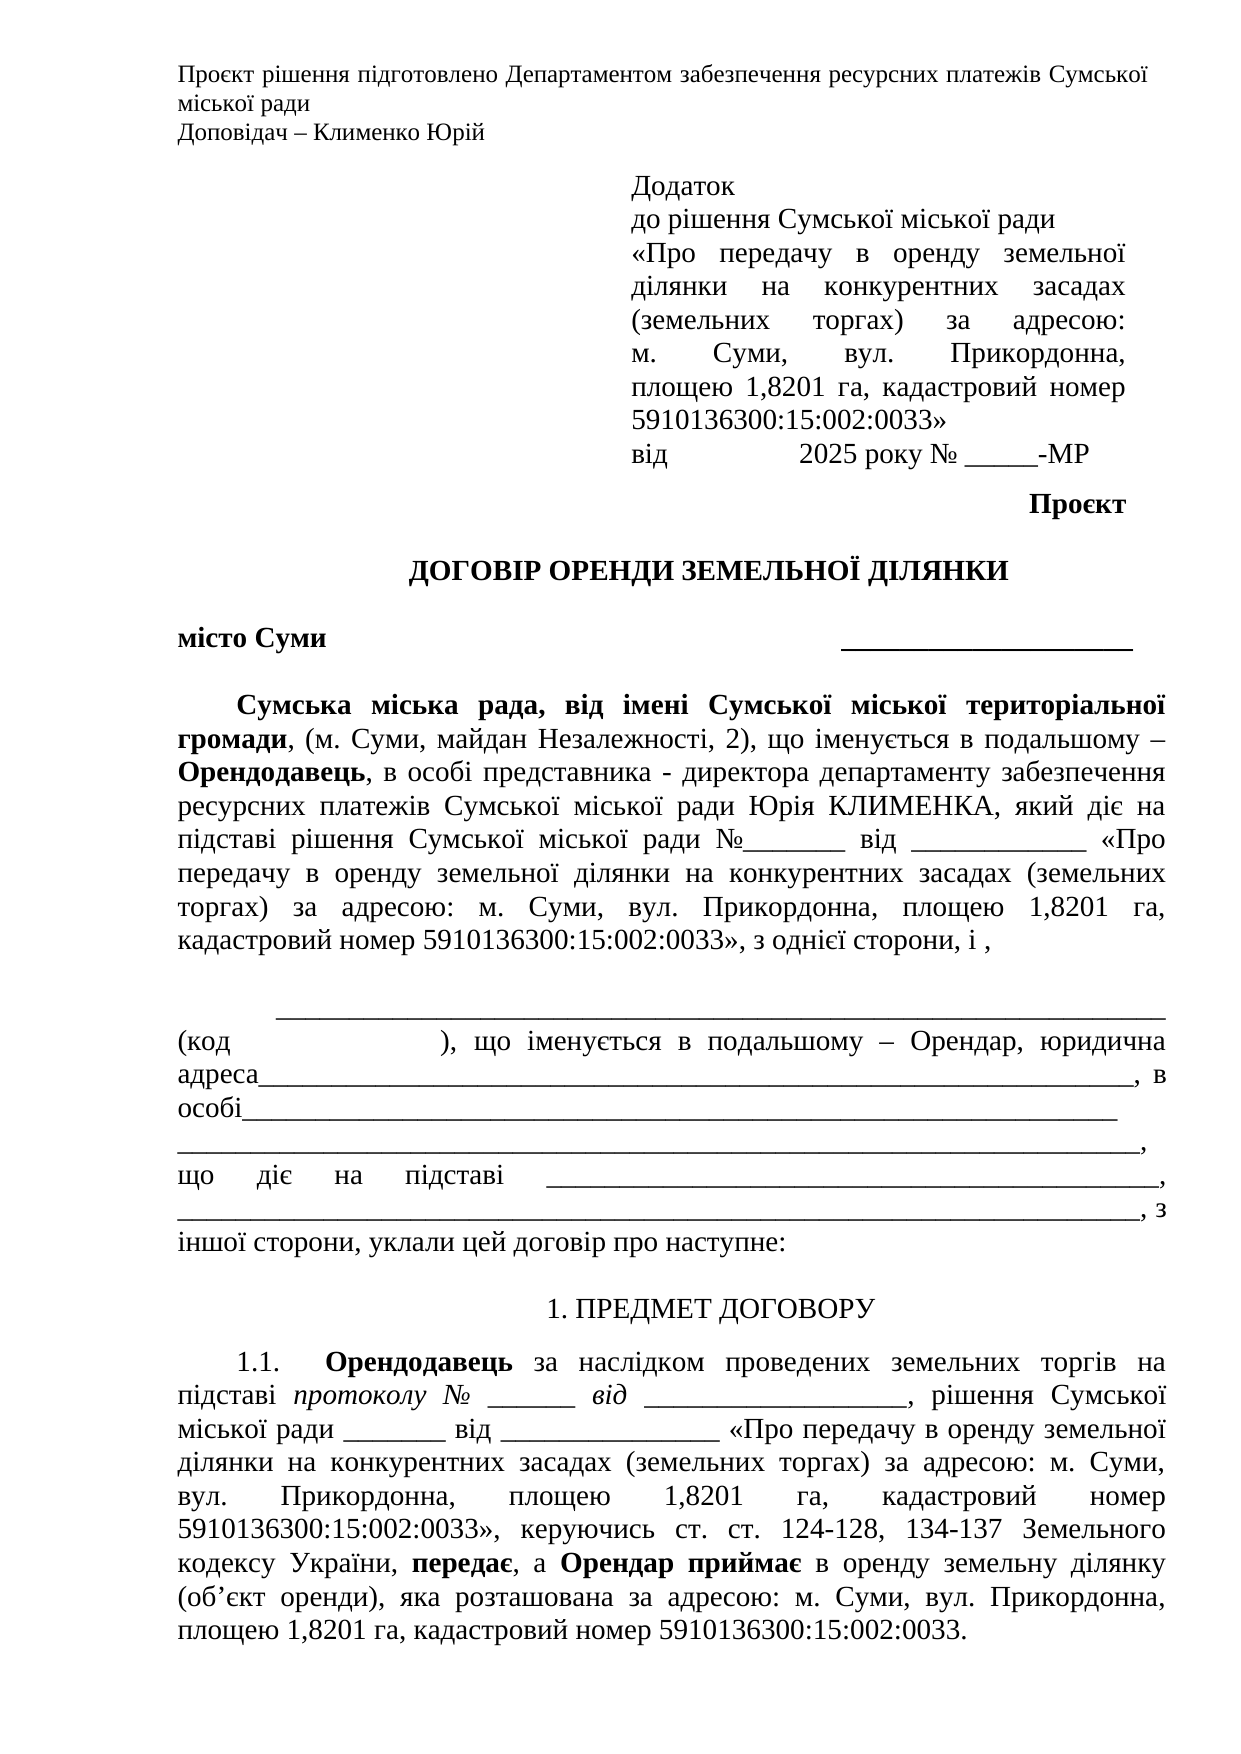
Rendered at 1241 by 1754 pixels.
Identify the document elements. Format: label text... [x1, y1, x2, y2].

table_header Додаток до рішення Сумської міської ради «Про передачу в оренду земельної ділянки на конкурентних засадах (земельних торгах) за адресою: м. Суми, вул. Прикордонна, площею 1,8201 га, кадастровий номер 5910136300:15:002:0033» від 2025 року № _____-МР [620, 168, 1148, 469]
text Проєкт [915, 313, 1167, 520]
text місто Суми ____________________ [177, 620, 1167, 654]
text Проєкт рішення підготовлено Департаментом забезпечення ресурсних платежів Сумської міської ради [177, 59, 1148, 117]
text Сумська міська рада, від імені Сумської міської територіальної громади, (м. Суми, майдан Незалежності, 2), що іменується в подальшому – Орендодавець, в особі представника - директора департаменту забезпечення ресурсних платежів Сумської міської ради Юрія КЛИМЕНКА, який діє на підставі рішення Сумської міської ради №_______ від ____________ «Про передачу в оренду земельної ділянки на конкурентних засадах (земельних торгах) за адресою: м. Суми, вул. Прикордонна, площею 1,8201 га, кадастровий номер 5910136300:15:002:0033», з однієї сторони, і , [177, 687, 1167, 956]
text _____________________________________________________________ (код ), що іменується в подальшому – Орендар, юридична адреса____________________________________________________________, в особі____________________________________________________________ __________________________________________________________________, що діє на підставі __________________________________________, __________________________________________________________________, з іншої сторони, уклали цей договір про наступне: [177, 956, 1167, 1258]
text ДОГОВІР ОРЕНДИ ЗЕМЕЛЬНОЇ ДІЛЯНКИ [177, 553, 1167, 587]
text Доповідач – Клименко Юрій [177, 117, 1148, 145]
text 1. ПРЕДМЕТ ДОГОВОРУ [472, 1291, 1167, 1325]
text 1.1. Орендодавець за наслідком проведених земельних торгів на підставі протоколу № ______ від __________________, рішення Сумської міської ради _______ від _______________ «Про передачу в оренду земельної ділянки на конкурентних засадах (земельних торгах) за адресою: м. Суми, вул. Прикордонна, площею 1,8201 га, кадастровий номер 5910136300:15:002:0033», керуючись ст. ст. 124-128, 134-137 Земельного кодексу України, передає, а Орендар приймає в оренду земельну ділянку (об’єкт оренди), яка розташована за адресою: м. Суми, вул. Прикордонна, площею 1,8201 га, кадастровий номер 5910136300:15:002:0033. [177, 1344, 1167, 1646]
